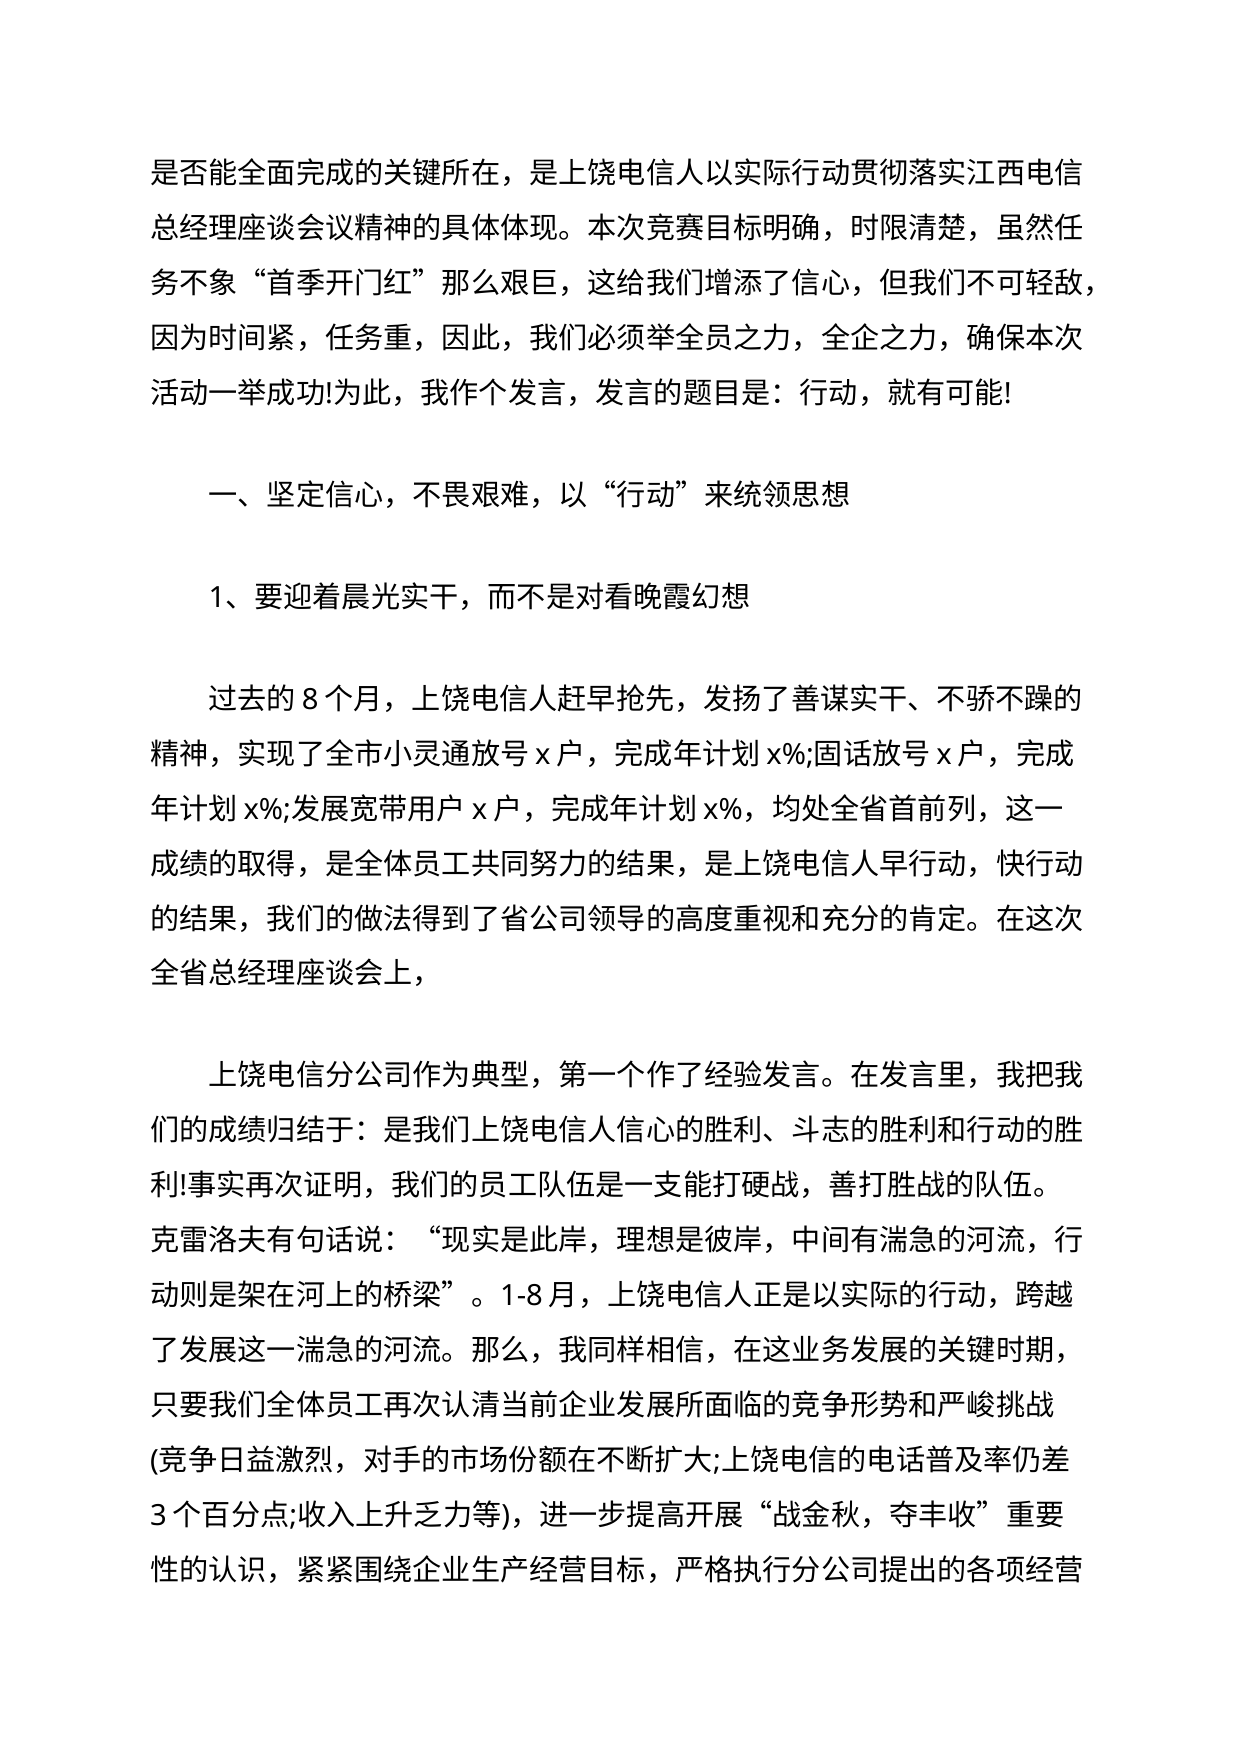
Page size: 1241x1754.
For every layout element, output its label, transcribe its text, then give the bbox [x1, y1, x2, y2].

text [150, 150, 1090, 412]
text 过去的8个月，上饶电信人赶早抢先，发扬了善谋实干、不骄不躁的精神，实现了全市小灵通放号x户，完成年计划x%;固话放号x户，完成年计划x%;发展宽带用户x户，完成年计划x%，均处全省首前列，这一成绩的取得，是全体员工共同努力的结果，是上饶电信人早行动，快行动的结果，我们的做法得到了省公司领导的高度重视和充分的肯定。在这次全省总经理座谈会上， [150, 675, 1090, 992]
text 一、坚定信心，不畏艰难，以“行动”来统领思想 [150, 472, 1090, 514]
text 1、要迎着晨光实干，而不是对看晚霞幻想 [150, 573, 1090, 616]
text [150, 1052, 1090, 1589]
